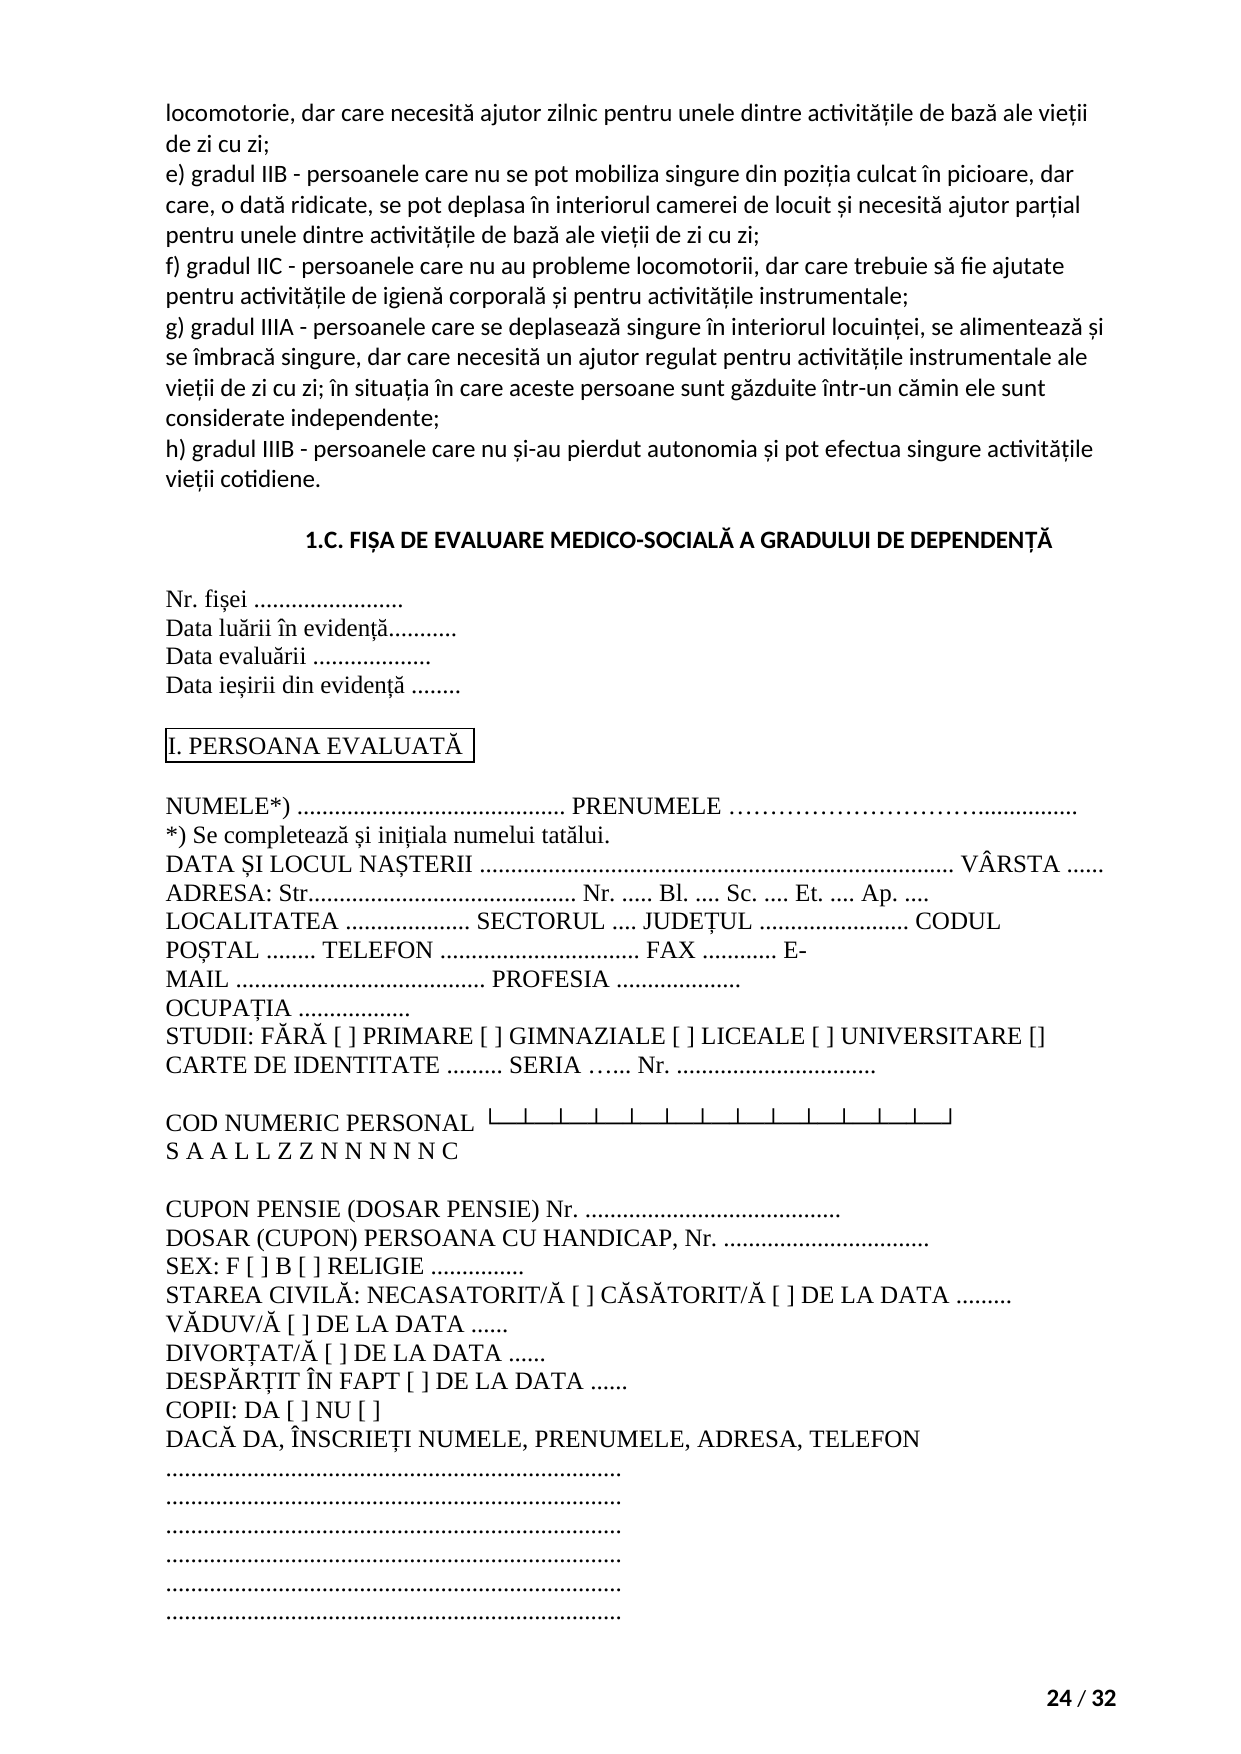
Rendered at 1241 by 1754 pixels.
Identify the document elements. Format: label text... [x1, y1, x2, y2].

text DIVORȚAT/Ă [ ] DE LA DATA ...... DESPĂRȚIT ÎN FAPT [ ] DE LA DATA ...... COPII: DA [ ] NU [ ] DACĂ DA, ÎNSCRIEȚI NUMELE, PRENUMELE, ADRESA, TELEFON ......................................................................... ......................................................................... ......................................................................... ......................................................................... ......................................................................... ......................................................................... [165, 1338, 1116, 1625]
table_header I. PERSOANA EVALUATĂ [167, 729, 473, 761]
text 1.C. FIȘA DE EVALUARE MEDICO-SOCIALĂ A GRADULUI DE DEPENDENȚĂ [165, 525, 1116, 555]
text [165, 97, 1116, 494]
text NUMELE*) ........................................... PRENUMELE …………………………................ *) Se completează și inițiala numelui tatălui. DATA ȘI LOCUL NAȘTERII ............................................................................ VÂRSTA ...... ADRESA: Str........................................... Nr. ..... Bl. .... Sc. .... Et. .... Ap. .... LOCALITATEA .................... SECTORUL .... JUDEȚUL ........................ CODUL POȘTAL ........ TELEFON ................................ FAX ............ E-MAIL ........................................ PROFESIA .................... OCUPAȚIA .................. STUDII: FĂRĂ [ ] PRIMARE [ ] GIMNAZIALE [ ] LICEALE [ ] UNIVERSITARE [] CARTE DE IDENTITATE ......... SERIA …... Nr. ................................ COD NUMERIC PERSONAL └─┴─┴─┴─┴─┴─┴─┴─┴─┴─┴─┴─┴─┘ S A A L L Z Z N N N N N C CUPON PENSIE (DOSAR PENSIE) Nr. ......................................... DOSAR (CUPON) PERSOANA CU HANDICAP, Nr. ................................. SEX: F [ ] B [ ] RELIGIE ............... STAREA CIVILĂ: NECASATORIT/Ă [ ] CĂSĂTORIT/Ă [ ] DE LA DATA ......... VĂDUV/Ă [ ] DE LA DATA ...... [165, 763, 1116, 1338]
text Nr. fișei ........................ Data luării în evidență........... Data evaluării ................... Data ieșirii din evidență ........ [165, 584, 1116, 699]
